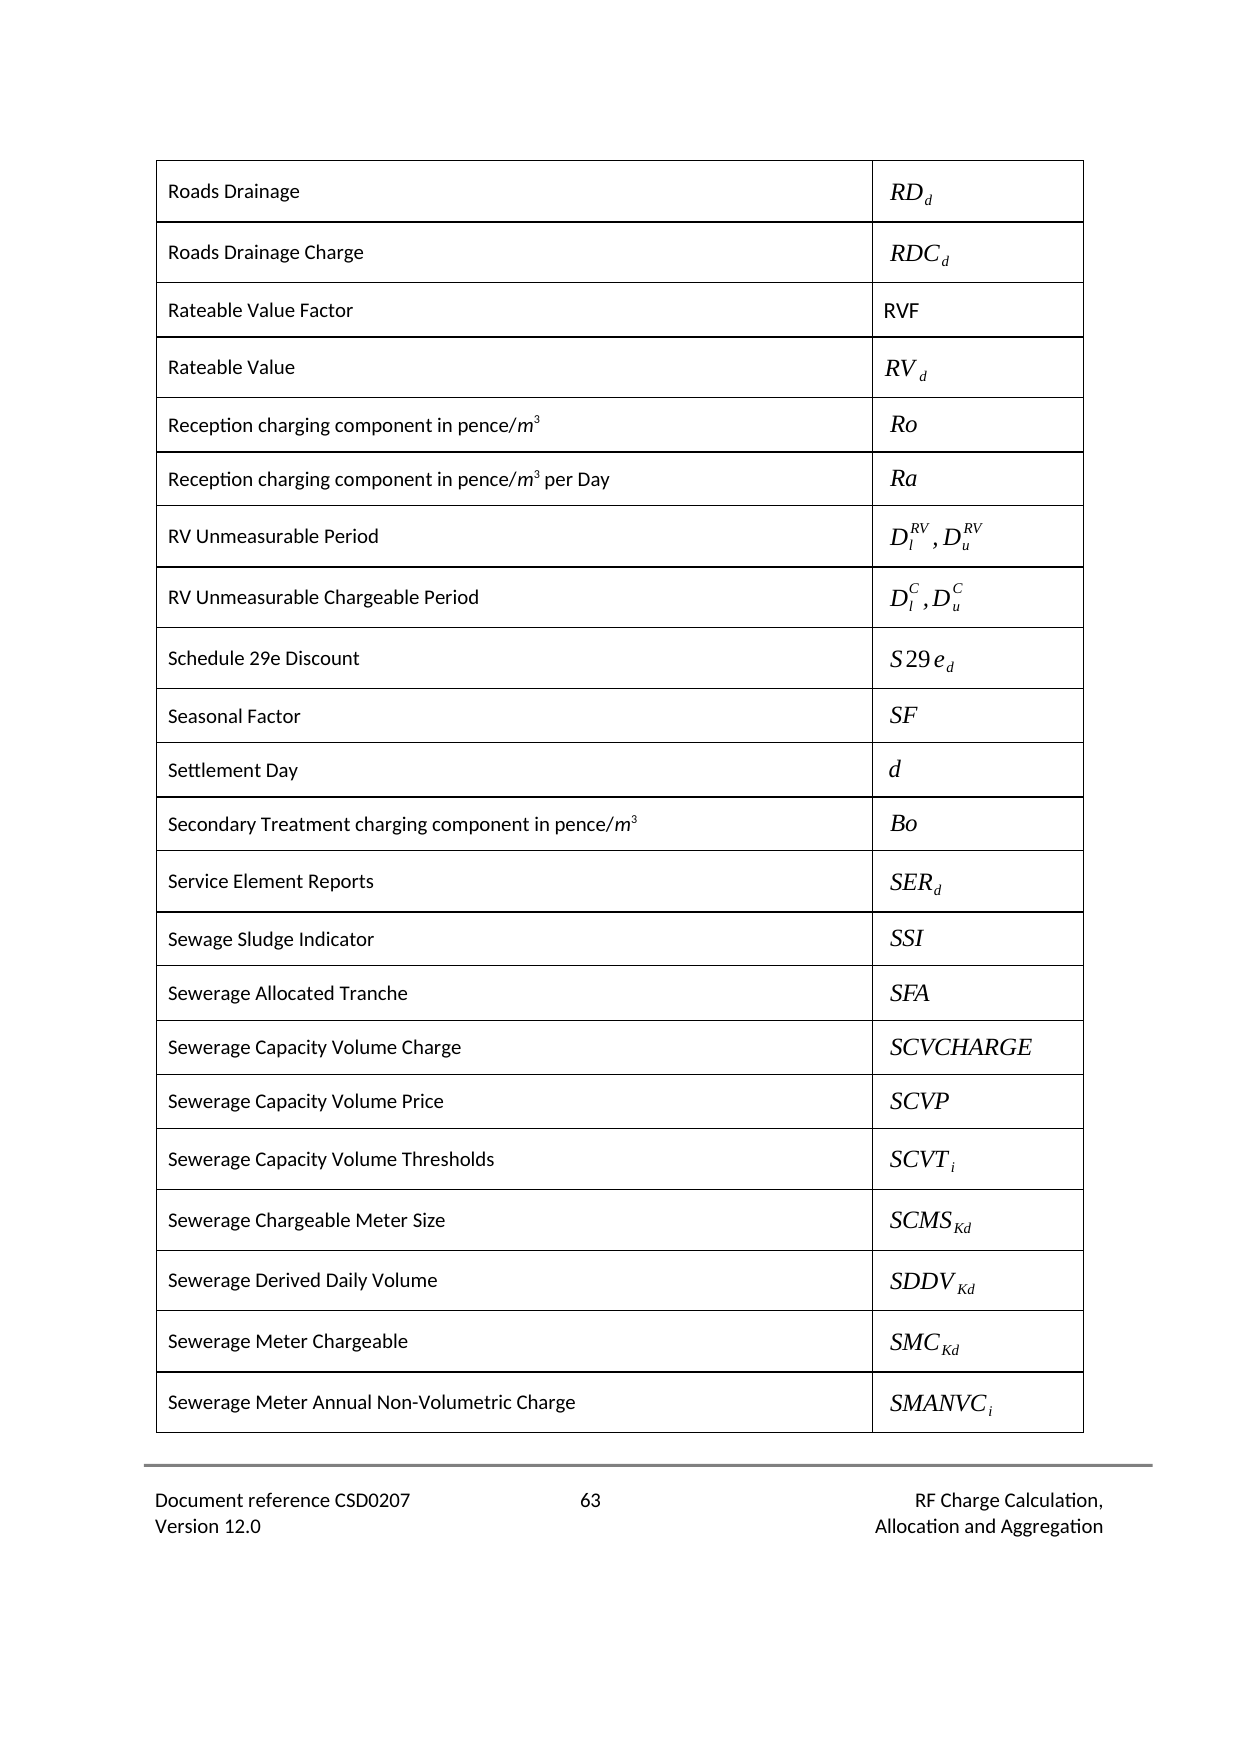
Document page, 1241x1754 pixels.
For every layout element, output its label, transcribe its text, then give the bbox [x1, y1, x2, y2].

table_cell [873, 568, 1083, 627]
table_cell Service Element Reports [157, 851, 872, 911]
table_cell Roads Drainage [157, 161, 872, 221]
table_cell Seasonal Factor [157, 689, 872, 742]
table_cell RV Unmeasurable Period [157, 506, 872, 566]
table_cell Sewerage Capacity Volume Price [157, 1075, 872, 1128]
table_cell [873, 223, 1083, 282]
table_cell [873, 1251, 1083, 1310]
table_cell Reception charging component in pence/m3 [157, 398, 872, 451]
table_cell Roads Drainage Charge [157, 223, 872, 282]
table_cell Schedule 29e Discount [157, 628, 872, 688]
table_cell [873, 689, 1083, 742]
table_cell Settlement Day [157, 743, 872, 796]
table_cell [873, 1021, 1083, 1073]
table_cell Rateable Value [157, 338, 872, 397]
table_cell Sewerage Capacity Volume Thresholds [157, 1129, 872, 1188]
table_cell [873, 913, 1083, 965]
table_cell [873, 1129, 1083, 1188]
table_cell Rateable Value Factor [157, 283, 872, 336]
table_cell [873, 1190, 1083, 1249]
table_cell [873, 398, 1083, 451]
table_cell Sewerage Meter Annual Non-Volumetric Charge [157, 1373, 872, 1432]
table_cell Sewerage Meter Chargeable [157, 1311, 872, 1371]
table_cell [873, 1373, 1083, 1432]
table_cell [873, 851, 1083, 911]
table_cell [873, 161, 1083, 221]
table_cell [873, 743, 1083, 796]
table_cell Sewage Sludge Indicator [157, 913, 872, 965]
table_cell Secondary Treatment charging component in pence/m3 [157, 798, 872, 850]
table_cell [873, 506, 1083, 566]
table_cell RVF [873, 283, 1083, 336]
table_cell [873, 1075, 1083, 1128]
table_cell [873, 453, 1083, 505]
table_cell [873, 798, 1083, 850]
table_cell [873, 1311, 1083, 1371]
table_cell Reception charging component in pence/m3 per Day [157, 453, 872, 505]
table_cell Sewerage Derived Daily Volume [157, 1251, 872, 1310]
table_cell RV Unmeasurable Chargeable Period [157, 568, 872, 627]
table_cell [873, 628, 1083, 688]
table_cell Sewerage Capacity Volume Charge [157, 1021, 872, 1073]
table_cell [873, 966, 1083, 1019]
table_cell [873, 338, 1083, 397]
table_cell Sewerage Allocated Tranche [157, 966, 872, 1019]
table_cell Sewerage Chargeable Meter Size [157, 1190, 872, 1249]
